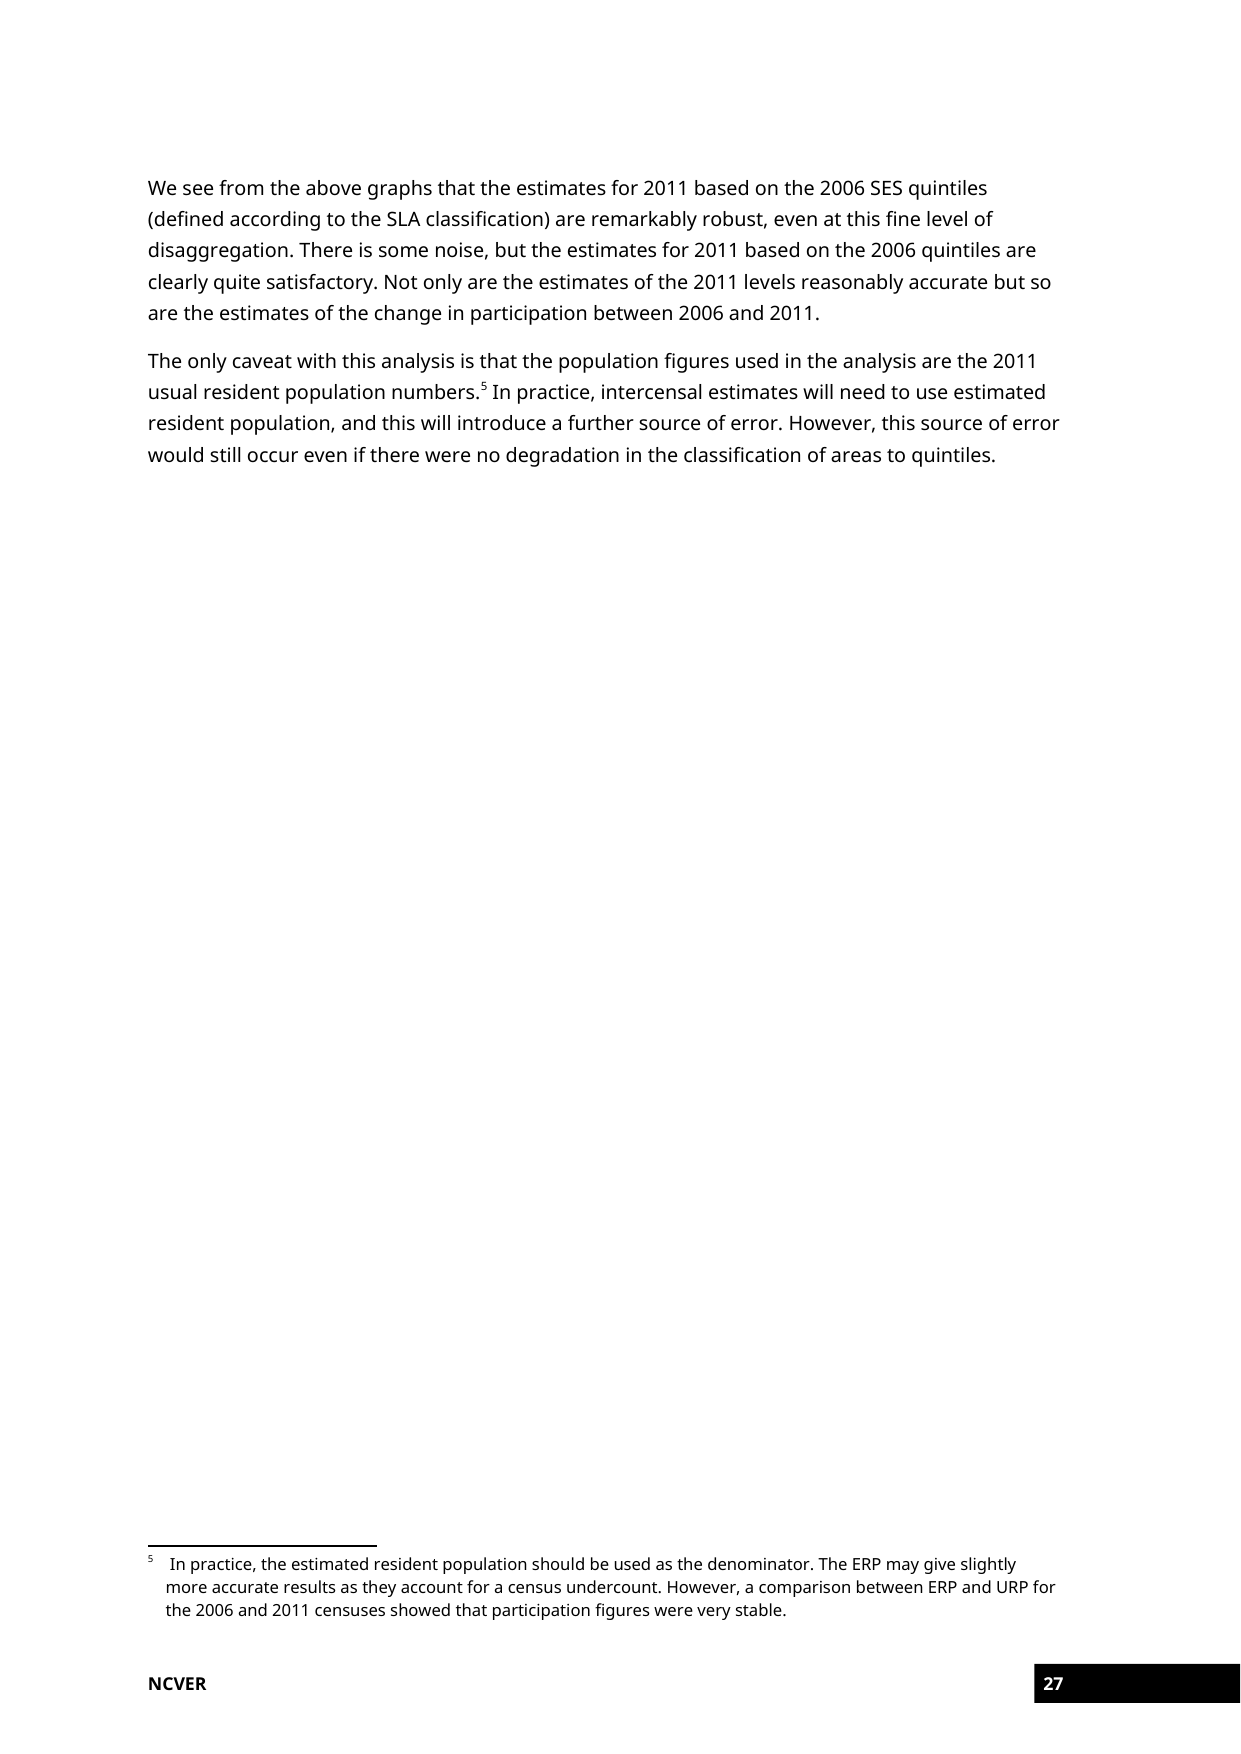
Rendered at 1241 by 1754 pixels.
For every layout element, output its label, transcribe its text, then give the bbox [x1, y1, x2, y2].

text We see from the above graphs that the estimates for 2011 based on the 2006 SES quintiles (defined according to the SLA classification) are remarkably robust, even at this fine level of disaggregation. There is some noise, but the estimates for 2011 based on the 2006 quintiles are clearly quite satisfactory. Not only are the estimates of the 2011 levels reasonably accurate but so are the estimates of the change in participation between 2006 and 2011. [148, 170, 1063, 327]
text The only caveat with this analysis is that the population figures used in the analysis are the 2011 usual resident population numbers. In practice, intercensal estimates will need to use estimated resident population, and this will introduce a further source of error. However, this source of error would still occur even if there were no degradation in the classification of areas to quintiles. [148, 343, 1063, 468]
